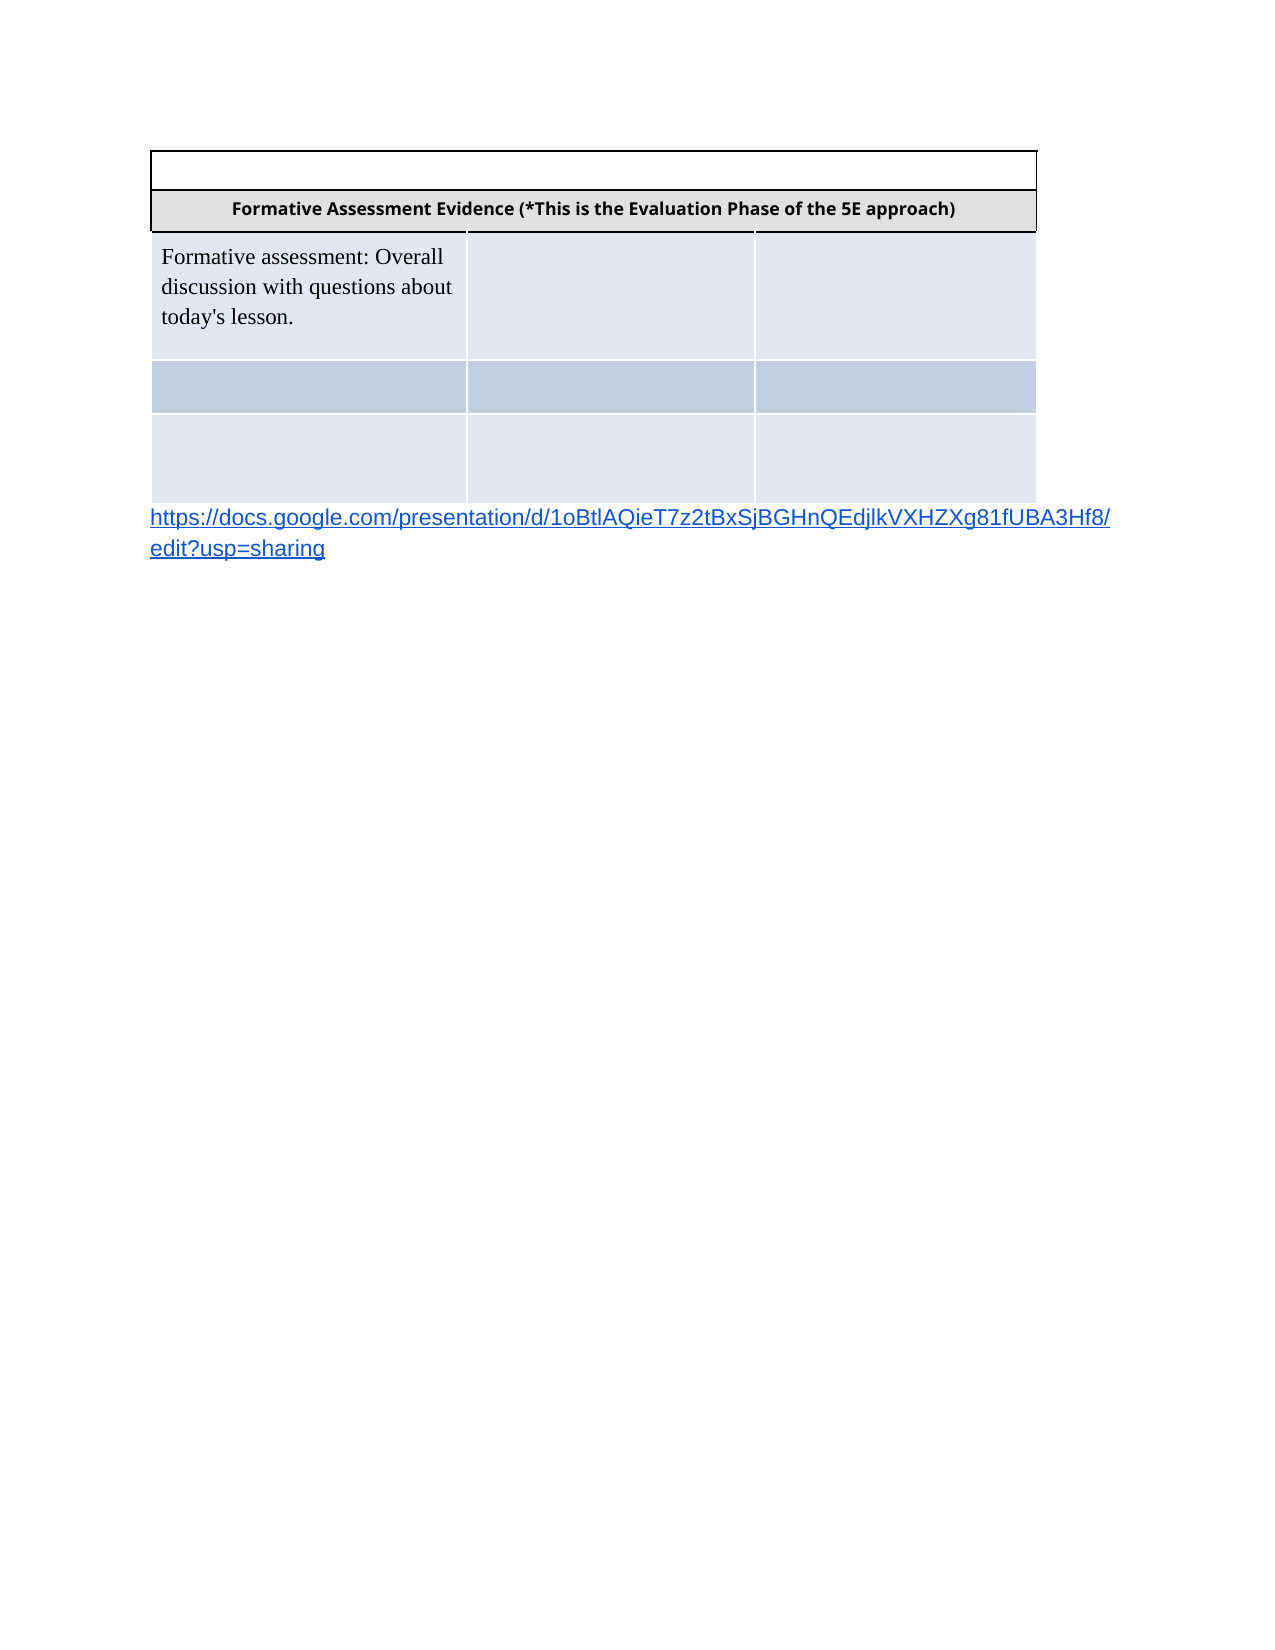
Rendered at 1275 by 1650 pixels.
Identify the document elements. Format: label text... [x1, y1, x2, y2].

table_cell [152, 415, 466, 503]
text https://docs.google.com/presentation/d/1oBtlAQieT7z2tBxSjBGHnQEdjlkVXHZXg81fUBA3Hf8/edit?usp=sharing [150, 504, 1125, 561]
table_cell [756, 233, 1036, 359]
table_cell [756, 415, 1036, 503]
table_cell [152, 361, 466, 413]
table_cell [468, 415, 754, 503]
table_cell Formative Assessment Evidence (*This is the Evaluation Phase of the 5E approach) [152, 191, 1036, 231]
table_cell [756, 361, 1036, 413]
table_cell [468, 361, 754, 413]
table_cell [468, 233, 754, 359]
table_cell Formative assessment: Overall discussion with questions about today's lesson. [152, 233, 466, 359]
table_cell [152, 152, 1036, 189]
